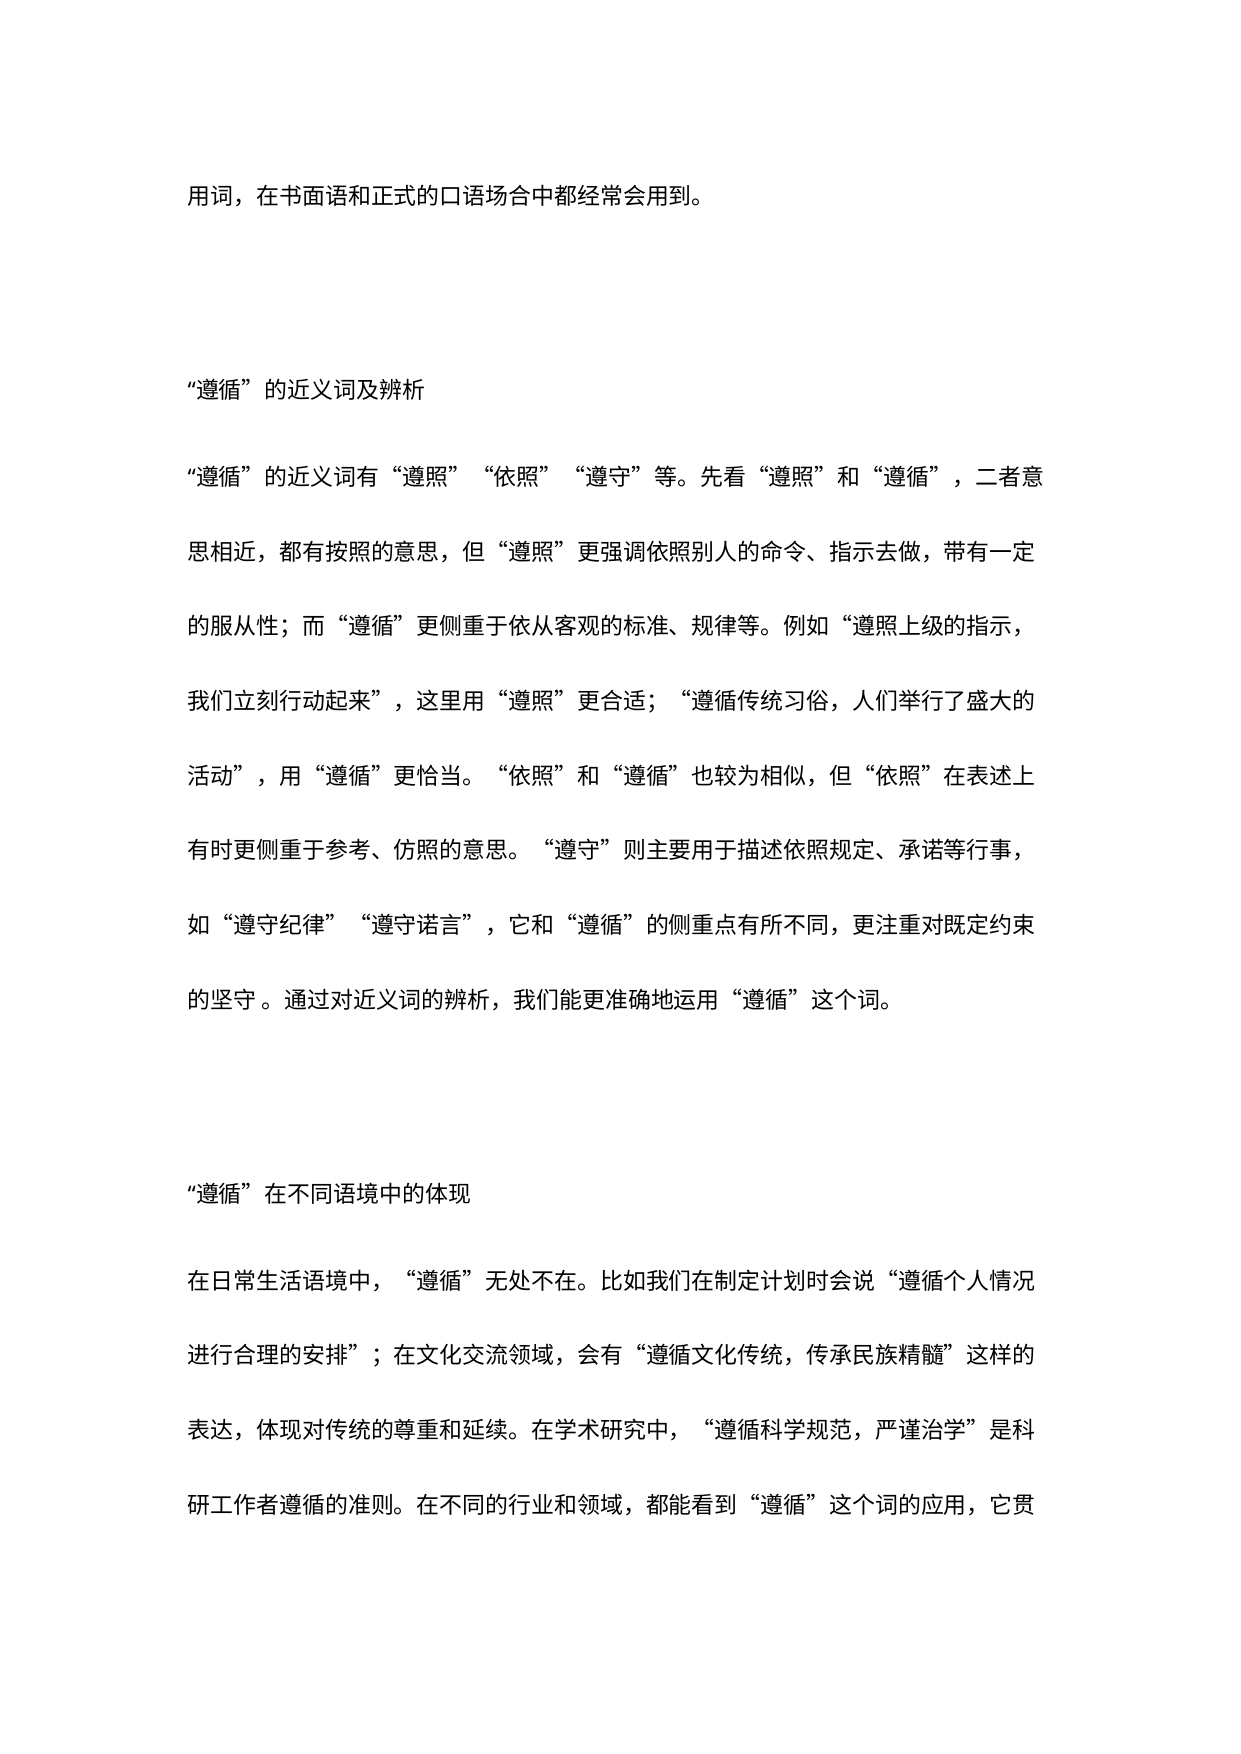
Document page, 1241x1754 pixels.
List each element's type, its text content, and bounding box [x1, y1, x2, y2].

text “遵循”的近义词有“遵照”“依照”“遵守”等。先看“遵照”和“遵循”，二者意思相近，都有按照的意思，但“遵照”更强调依照别人的命令、指示去做，带有一定的服从性；而“遵循”更侧重于依从客观的标准、规律等。例如“遵照上级的指示，我们立刻行动起来”，这里用“遵照”更合适；“遵循传统习俗，人们举行了盛大的活动”，用“遵循”更恰当。“依照”和“遵循”也较为相似，但“依照”在表述上有时更侧重于参考、仿照的意思。“遵守”则主要用于描述依照规定、承诺等行事，如“遵守纪律”“遵守诺言”，它和“遵循”的侧重点有所不同，更注重对既定约束的坚守 。通过对近义词的辨析，我们能更准确地运用“遵循”这个词。 [187, 443, 1053, 1031]
text “遵循”的近义词及辨析 [187, 356, 1053, 421]
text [187, 162, 1053, 227]
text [187, 1247, 1053, 1536]
text “遵循”在不同语境中的体现 [187, 1160, 1053, 1225]
